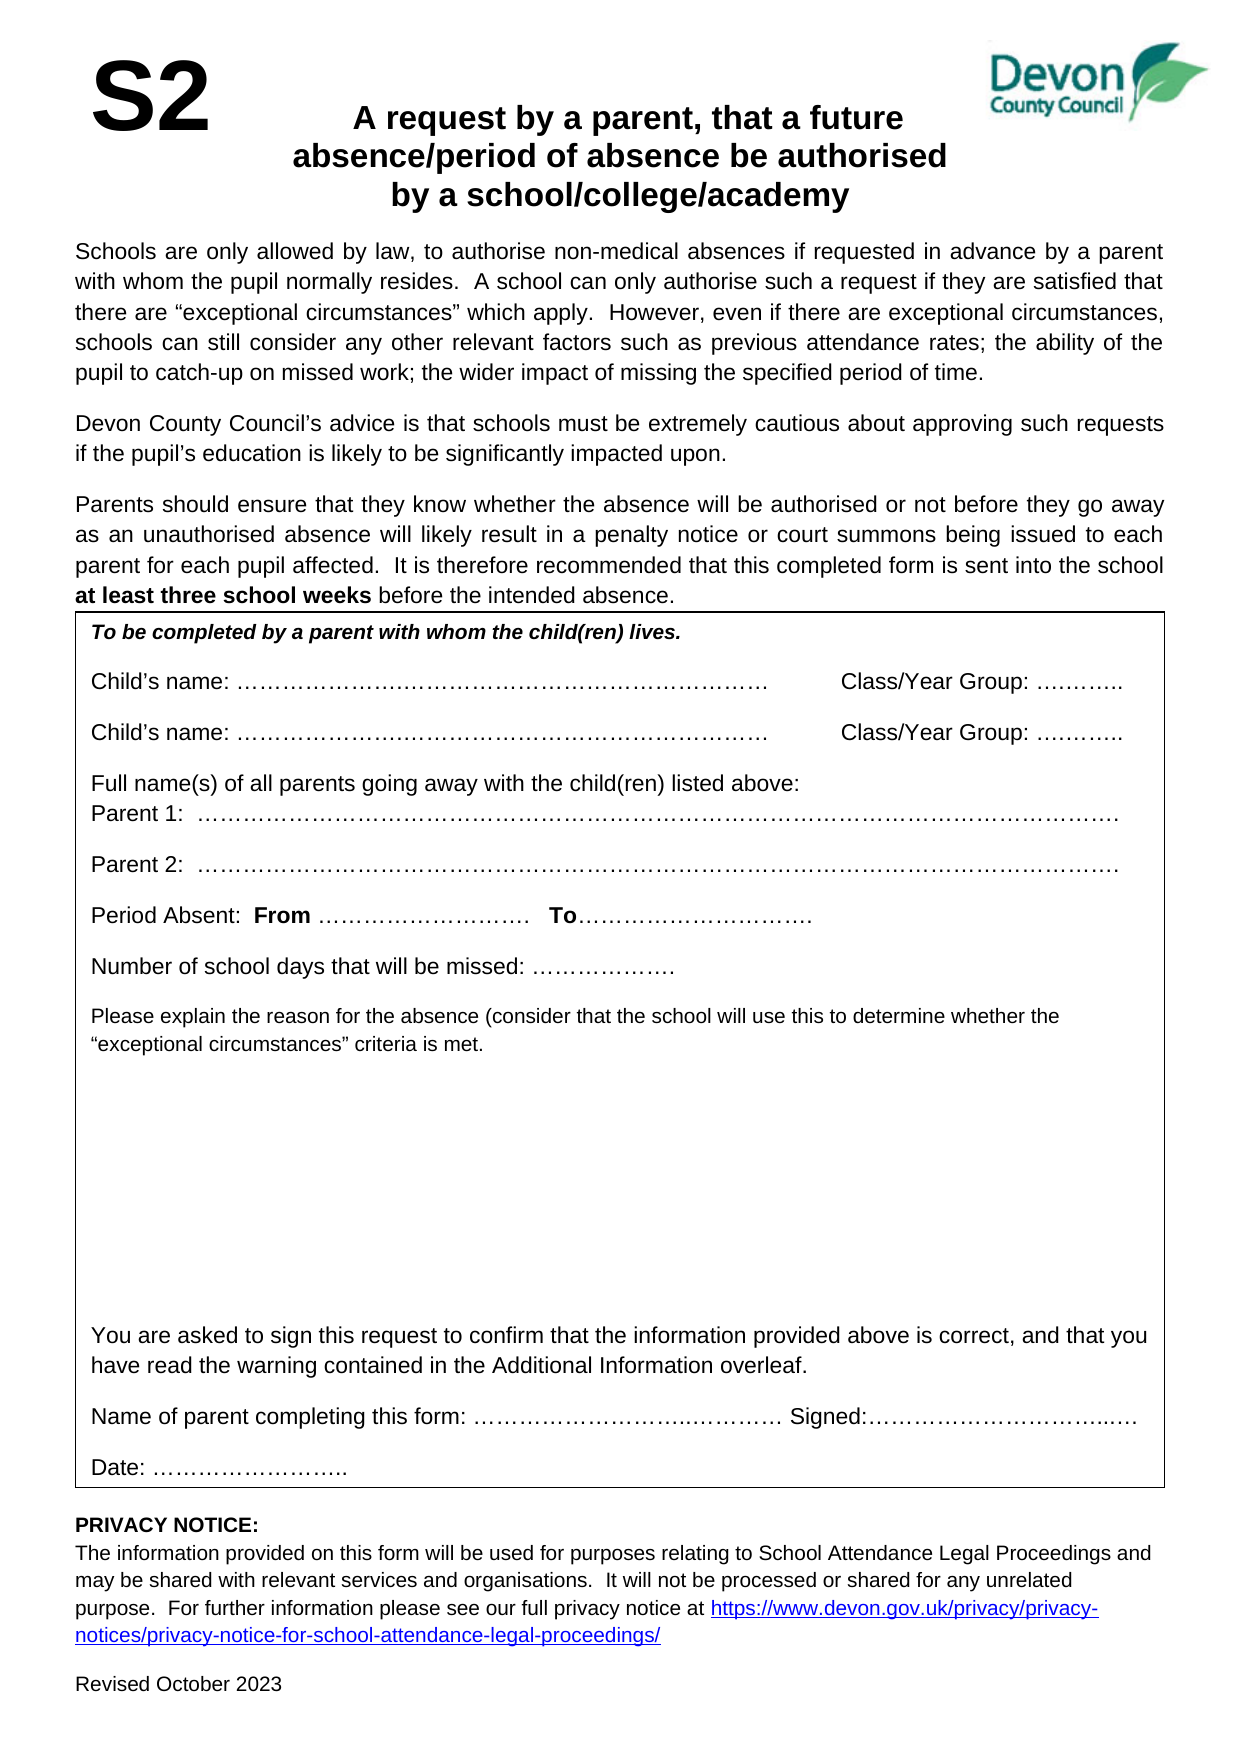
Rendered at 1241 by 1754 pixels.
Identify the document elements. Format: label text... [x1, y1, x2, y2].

picture [975, 40, 1212, 131]
text Devon County Council’s advice is that schools must be extremely cautious about approving such requests if the pupil’s education is likely to be significantly impacted upon. [75, 410, 1165, 466]
text Parents should ensure that they know whether the absence will be authorised or not before they go away as an unauthorised absence will likely result in a penalty notice or court summons being issued to each parent for each pupil affected. It is therefore recommended that this completed form is sent into the school at least three school weeks before the intended absence. [75, 491, 1165, 608]
text by a school/college/academy [75, 174, 1165, 213]
text A request by a parent, that a future [225, 98, 1165, 136]
text Schools are only allowed by law, to authorise non-medical absences if requested in advance by a parent with whom the pupil normally resides. A school can only authorise such a request if they are satisfied that there are “exceptional circumstances” which apply. However, even if there are exceptional circumstances, schools can still consider any other relevant factors such as previous attendance rates; the ability of the pupil to catch-up on missed work; the wider impact of missing the specified period of time. [75, 238, 1165, 385]
text absence/period of absence be authorised [75, 136, 1165, 174]
